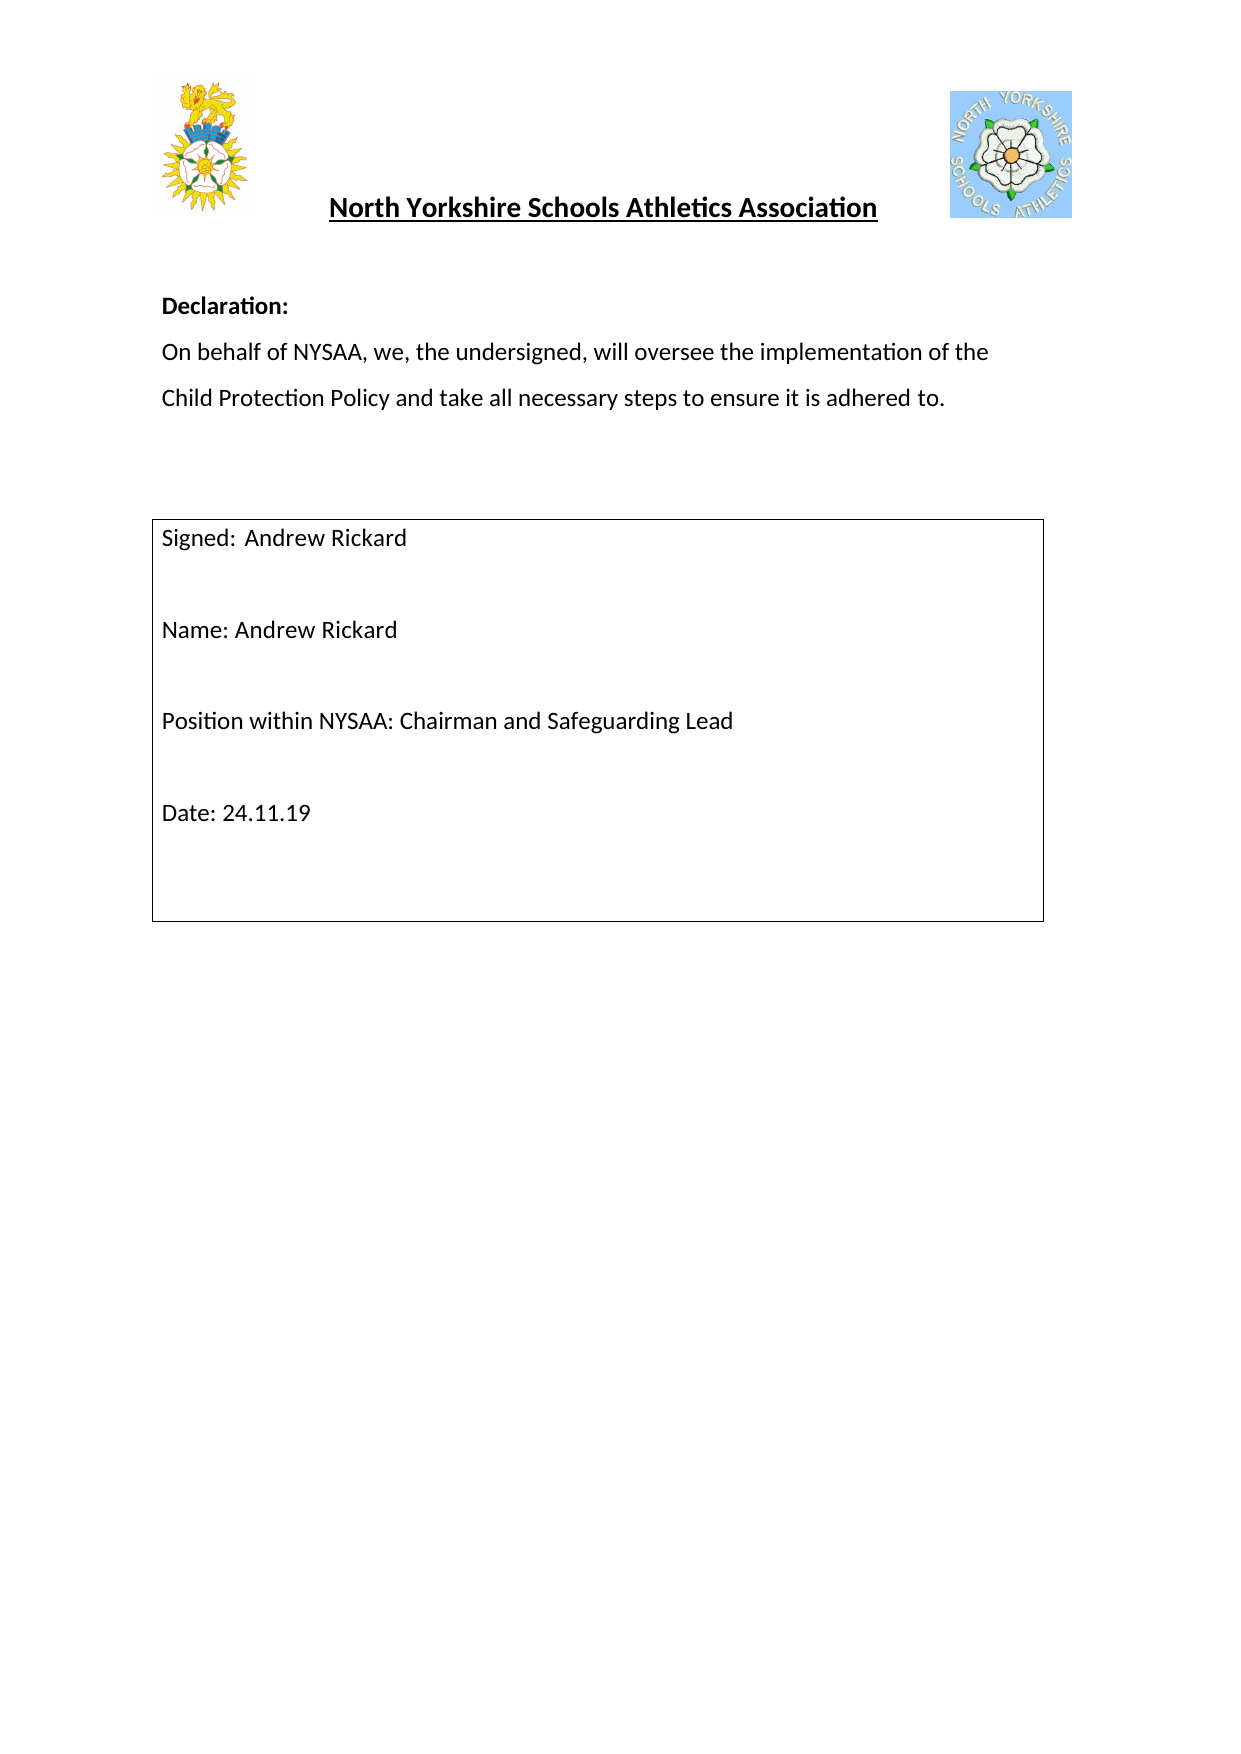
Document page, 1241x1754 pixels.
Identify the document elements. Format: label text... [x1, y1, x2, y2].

text Declaration: [162, 290, 1034, 321]
picture [950, 91, 1072, 218]
text Signed: Andrew Rickard [153, 520, 1043, 553]
picture [150, 73, 257, 218]
text Name: Andrew Rickard [153, 611, 1043, 644]
text On behalf of NYSAA, we, the undersigned, will oversee the implementation of the Child Protection Policy and take all necessary steps to ensure it is adhered to. [162, 336, 1034, 412]
text Date: 24.11.19 [153, 794, 1043, 827]
text Position within NYSAA: Chairman and Safeguarding Lead [153, 702, 1043, 736]
